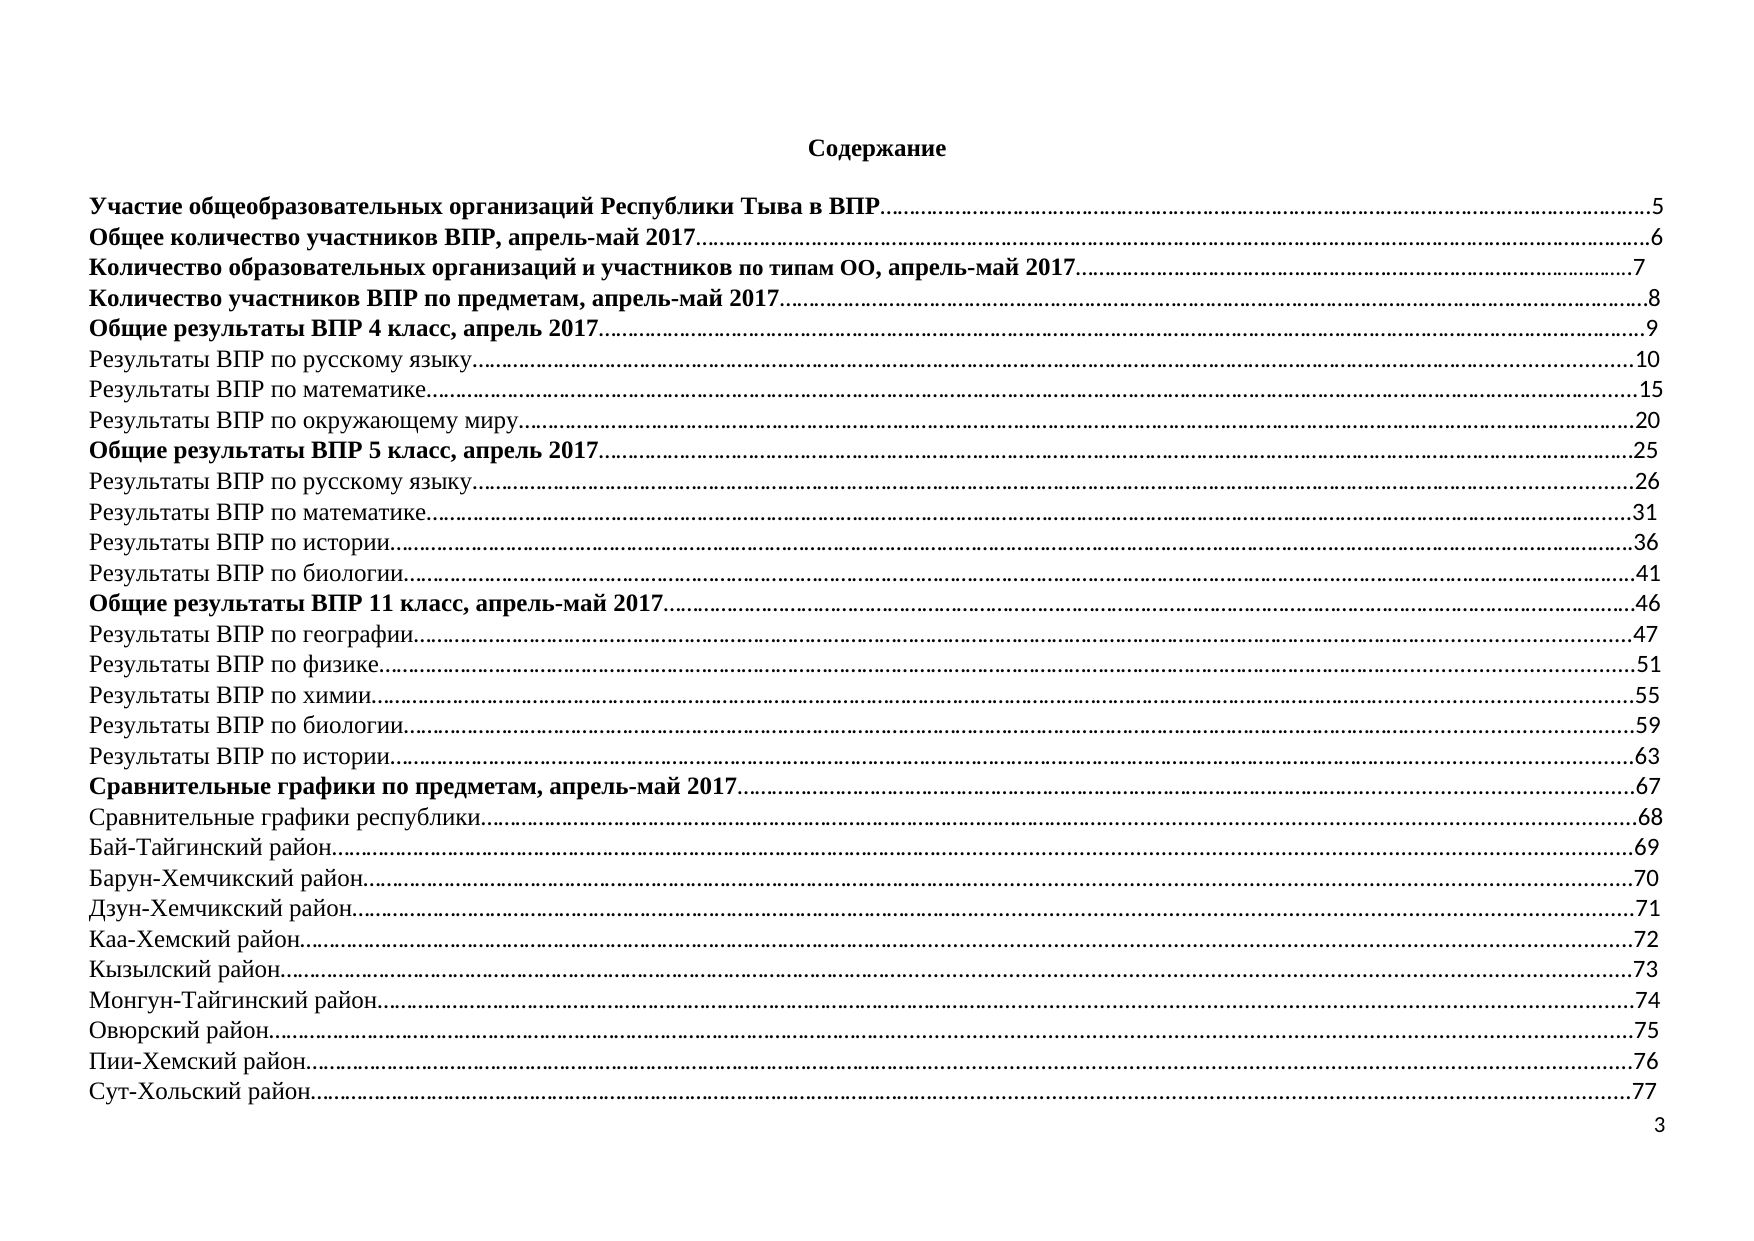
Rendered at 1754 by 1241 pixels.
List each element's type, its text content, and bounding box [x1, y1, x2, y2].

text Результаты ВПР по географии……………………………………………………………………………………………………………………………………………………………................................47 [89, 618, 1665, 648]
text Общее количество участников ВПР, апрель-май 2017………………………………………………………………………………………………………………………………………………….6 [89, 221, 1665, 251]
text Сравнительные графики по предметам, апрель-май 2017………………………………………………………………………………………………............................................67 [89, 770, 1665, 801]
text Результаты ВПР по русскому языку…………………………………………………………………………………………………………………………………………………………….......................26 [89, 465, 1665, 496]
text Результаты ВПР по математике………………………………………………………………………………………………………………………………………………..………………………………….......15 [89, 373, 1665, 404]
text Количество образовательных организаций и участников по типам ОО, апрель-май 2017……………………………………………………………………………………..7 [89, 251, 1665, 282]
text Результаты ВПР по русскому языку…………………………………………………………………………………………………………………………………………………………….......................10 [89, 343, 1665, 373]
text Сравнительные графики республики……………………………………………………………………………………………….....................................................................................68 [89, 801, 1665, 831]
text Результаты ВПР по истории……………………………………………………………………………………………………………………………………………………………....................................63 [89, 740, 1665, 770]
text Монгун-Тайгинский район……………………………………………………………………………………………….....................................................................................................74 [89, 984, 1665, 1014]
text Пии-Хемский район………………………………………………………………………………………………................................................................................................................76 [89, 1045, 1665, 1076]
text Результаты ВПР по биологии………………………………………………………………………………………………………………………………………………..…………………………………………..41 [89, 557, 1665, 587]
text Сут-Хольский район………………………………………………………………………………………………...............................................................................................................77 [89, 1076, 1665, 1106]
text Результаты ВПР по окружающему миру…………………………………………………………………………………………………………………………………………………………………………..20 [89, 404, 1665, 434]
text Общие результаты ВПР 11 класс, апрель-май 2017……………………………………………………………………………………………………………………………………………….……46 [89, 587, 1665, 618]
text Дзун-Хемчикский район……………………………………………………………………………………………….........................................................................................................71 [89, 892, 1665, 923]
text Результаты ВПР по физике……………………………………………………………………………………………………………………………………………………………......................................51 [89, 648, 1665, 679]
text Результаты ВПР по химии…………………………………………………………………………………………………………………………………………………………….......................................55 [89, 679, 1665, 709]
text Овюрский район………………………………………………………………………………………………......................................................................................................................75 [89, 1014, 1665, 1045]
text Кызылский район………………………………………………………………………………………………....................................................................................................................73 [89, 953, 1665, 984]
text Результаты ВПР по математике………………………………………………………………………………………………………………………………………………..…………………………………......31 [89, 496, 1665, 526]
text Бай-Тайгинский район………………………………………………………………………………………………............................................................................................................69 [89, 831, 1665, 862]
text Общие результаты ВПР 5 класс, апрель 2017………………………………………………………………………………………………………………………………………………………………25 [89, 434, 1665, 465]
text Результаты ВПР по биологии……………………………………………………………………………………………………………………………………………………………..................................59 [89, 709, 1665, 740]
text Участие общеобразовательных организаций Республики Тыва в ВПР……………………………………………………………………………………………………………………..5 [89, 190, 1665, 221]
text Количество участников ВПР по предметам, апрель-май 2017………………………………………………………………………………………………….…………………………………8 [89, 282, 1665, 312]
text Результаты ВПР по истории………………………………………………………………………………………………………………………………………………..…………………………………………….36 [89, 526, 1665, 557]
text Барун-Хемчикский район……………………………………………………………………………………………….......................................................................................................70 [89, 862, 1665, 892]
text Общие результаты ВПР 4 класс, апрель 2017………………………………………………………………………………………………………………………………………………………………..9 [89, 312, 1665, 343]
text Каа-Хемский район……………………………………………………………………………………………….................................................................................................................72 [89, 923, 1665, 953]
text Содержание [89, 133, 1665, 162]
